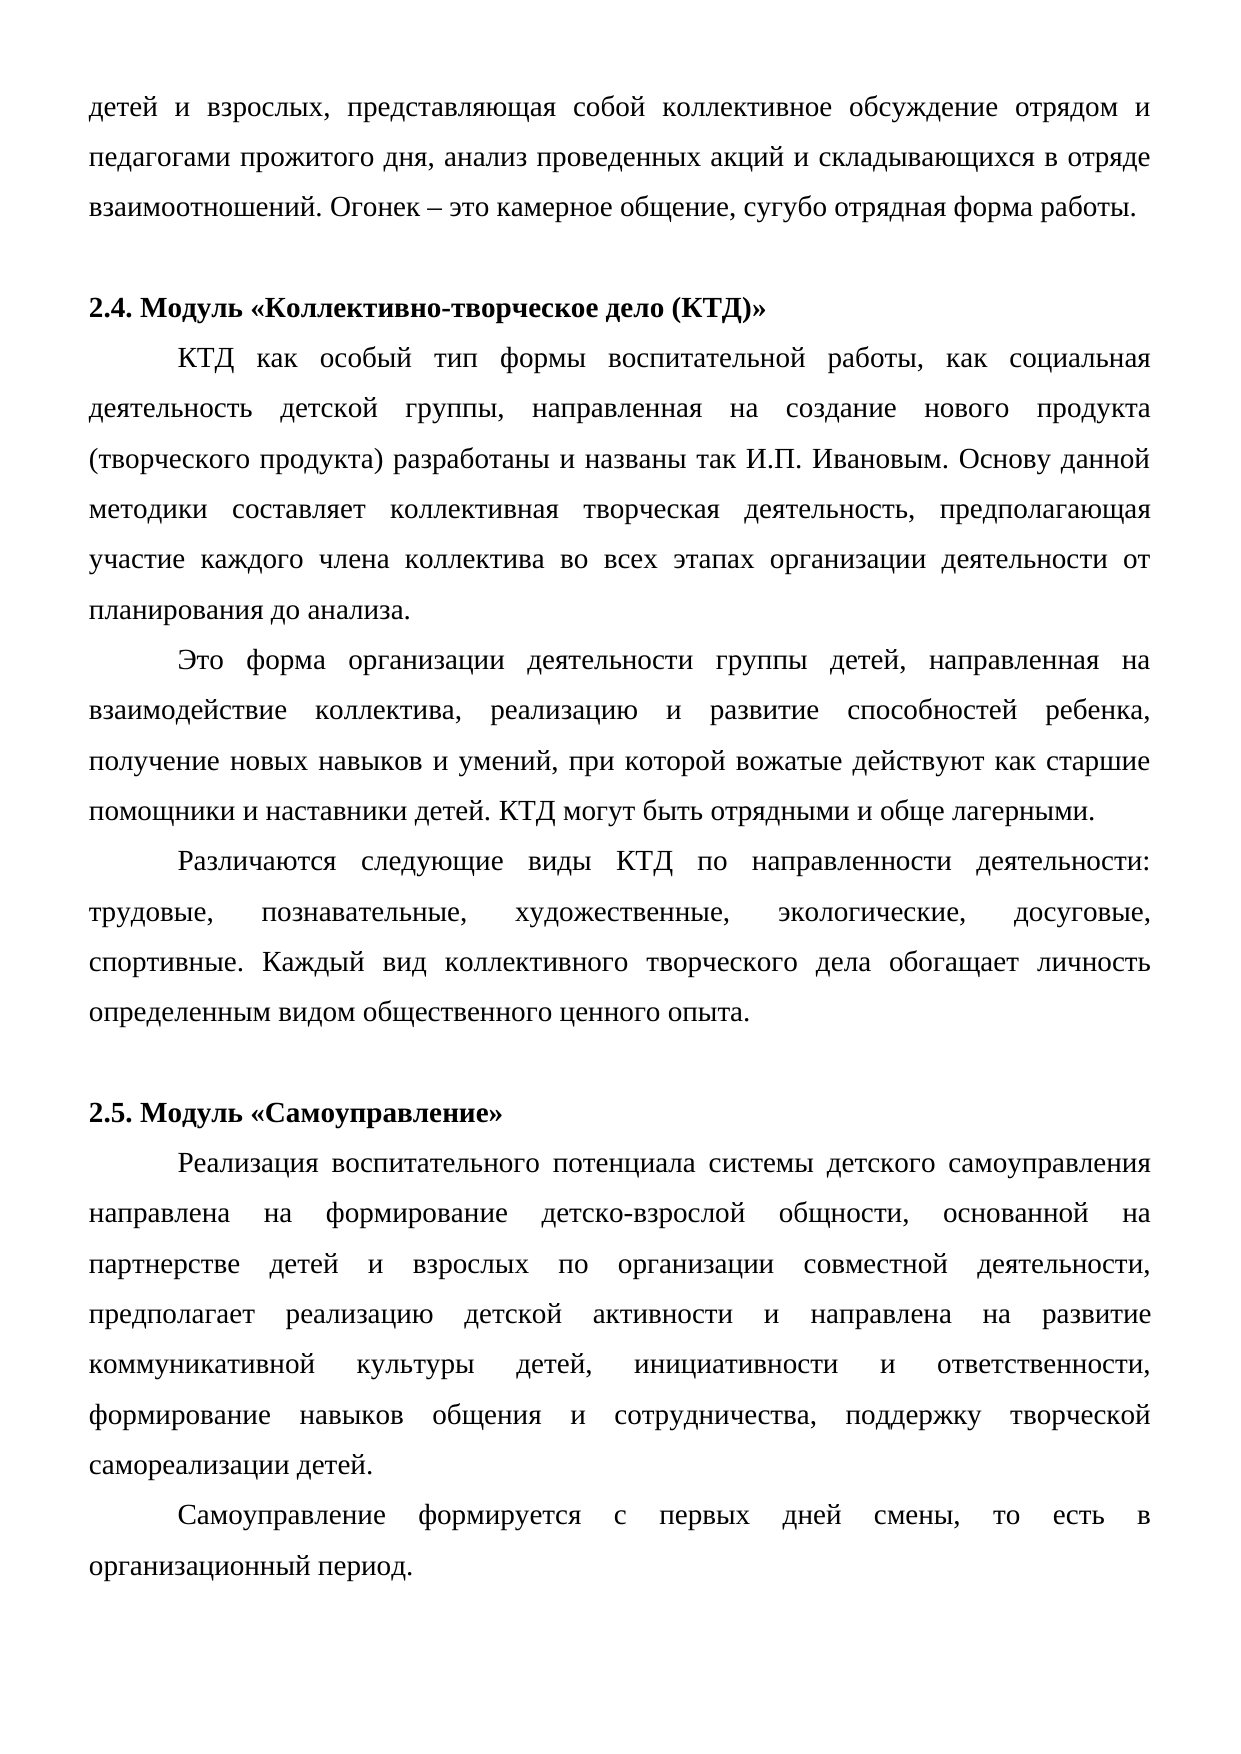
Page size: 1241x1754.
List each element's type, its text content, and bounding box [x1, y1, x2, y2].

text 2.5. Модуль «Самоуправление» [89, 1095, 1152, 1128]
text Реализация воспитательного потенциала системы детского самоуправления направлена на формирование детско-взрослой общности, основанной на партнерстве детей и взрослых по организации совместной деятельности, предполагает реализацию детской активности и направлена на развитие коммуникативной культуры детей, инициативности и ответственности, формирование навыков общения и сотрудничества, поддержку творческой самореализации детей. [89, 1145, 1152, 1481]
text 2.4. Модуль «Коллективно-творческое дело (КТД)» [89, 290, 1152, 323]
text Самоуправление формируется с первых дней смены, то есть в организационный период. [89, 1497, 1152, 1581]
text КТД как особый тип формы воспитательной работы, как социальная деятельность детской группы, направленная на создание нового продукта (творческого продукта) разработаны и названы так И.П. Ивановым. Основу данной методики составляет коллективная творческая деятельность, предполагающая участие каждого члена коллектива во всех этапах организации деятельности от планирования до анализа. [89, 340, 1152, 625]
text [89, 89, 1152, 223]
text Различаются следующие виды КТД по направленности деятельности: трудовые, познавательные, художественные, экологические, досуговые, спортивные. Каждый вид коллективного творческого дела обогащает личность определенным видом общественного ценного опыта. [89, 843, 1152, 1028]
text Это форма организации деятельности группы детей, направленная на взаимодействие коллектива, реализацию и развитие способностей ребенка, получение новых навыков и умений, при которой вожатые действуют как старшие помощники и наставники детей. КТД могут быть отрядными и обще лагерными. [89, 642, 1152, 827]
